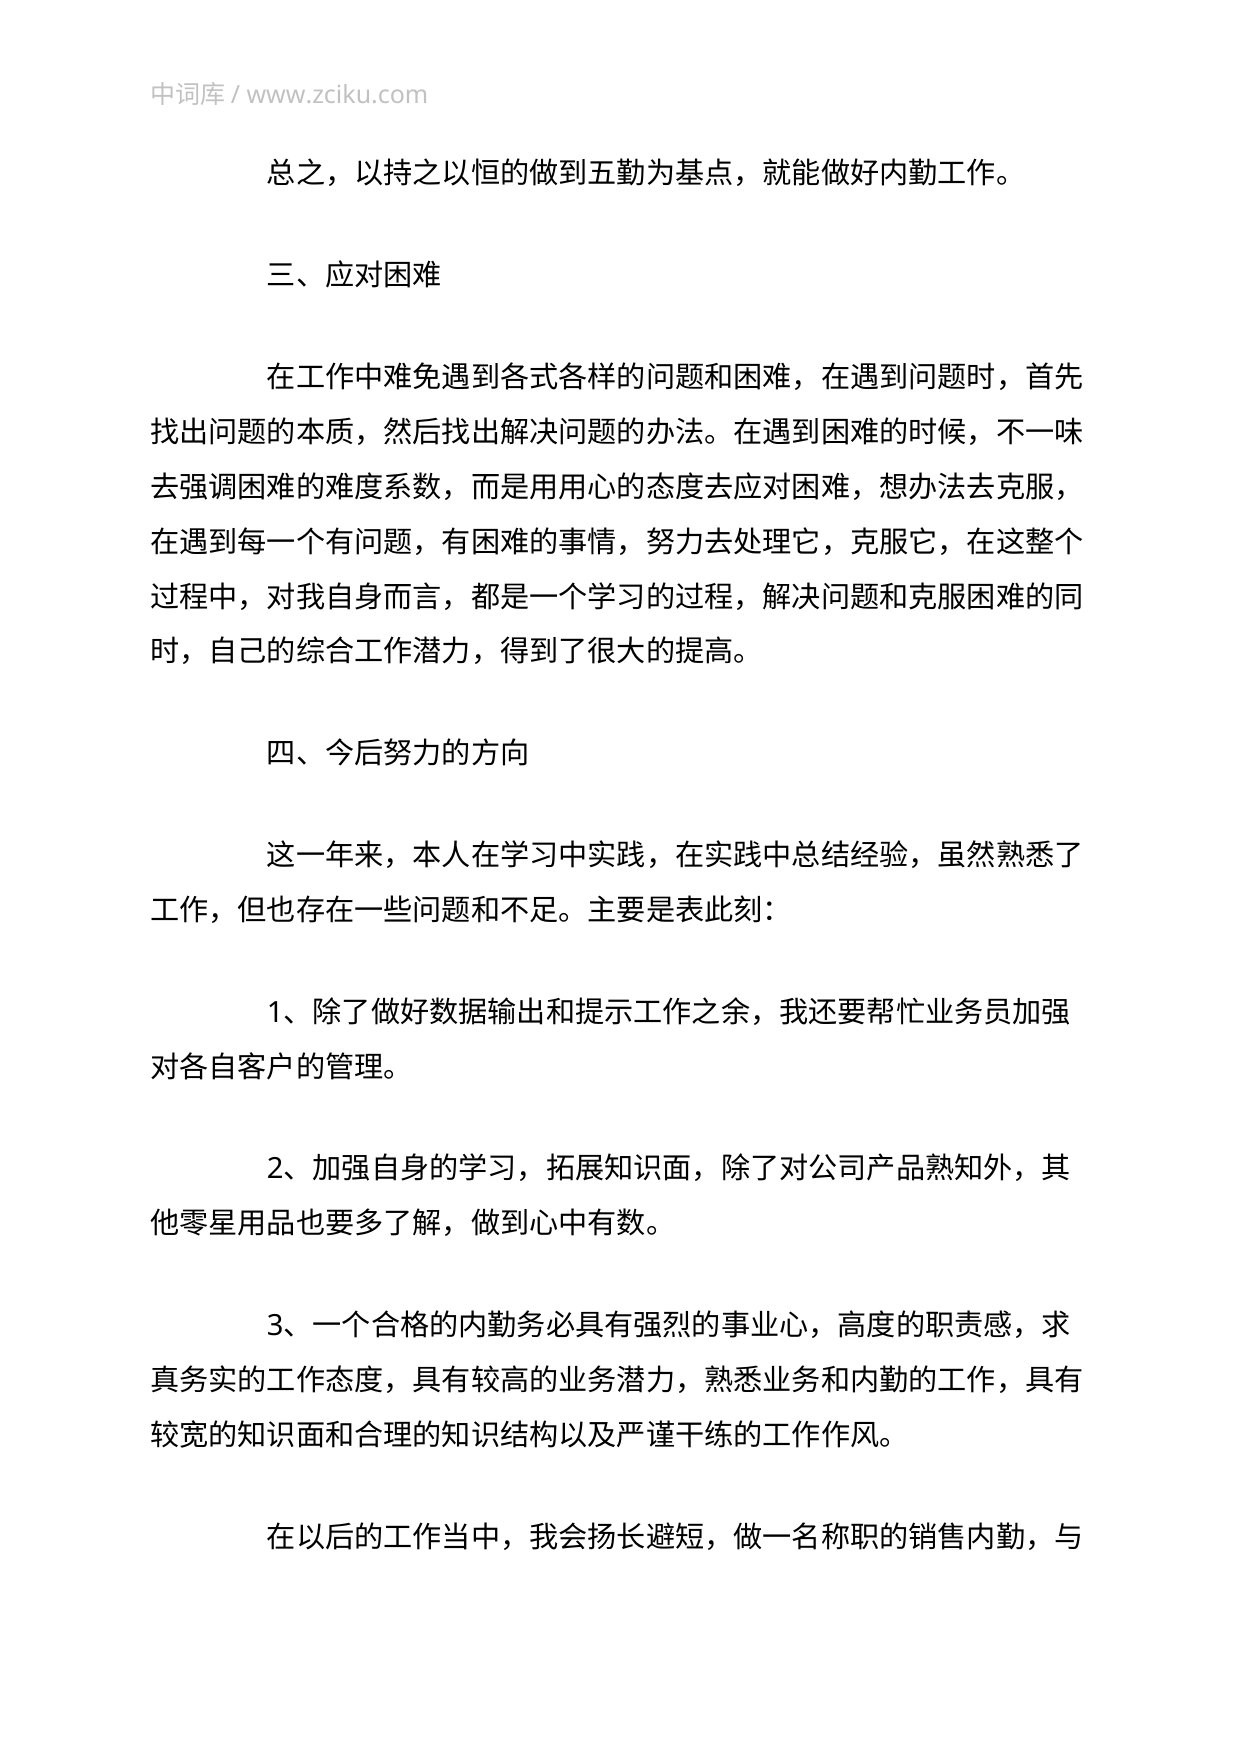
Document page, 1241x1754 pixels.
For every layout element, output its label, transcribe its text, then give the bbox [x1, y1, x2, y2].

text 2、加强自身的学习，拓展知识面，除了对公司产品熟知外，其他零星用品也要多了解，做到心中有数。 [150, 1145, 1090, 1242]
text 这一年来，本人在学习中实践，在实践中总结经验，虽然熟悉了工作，但也存在一些问题和不足。主要是表此刻： [150, 832, 1090, 929]
text 在工作中难免遇到各式各样的问题和困难，在遇到问题时，首先找出问题的本质，然后找出解决问题的办法。在遇到困难的时候，不一味去强调困难的难度系数，而是用用心的态度去应对困难，想办法去克服，在遇到每一个有问题，有困难的事情，努力去处理它，克服它，在这整个过程中，对我自身而言，都是一个学习的过程，解决问题和克服困难的同时，自己的综合工作潜力，得到了很大的提高。 [150, 353, 1090, 670]
text 三、应对困难 [150, 252, 1090, 294]
text 3、一个合格的内勤务必具有强烈的事业心，高度的职责感，求真务实的工作态度，具有较高的业务潜力，熟悉业务和内勤的工作，具有较宽的知识面和合理的知识结构以及严谨干练的工作作风。 [150, 1302, 1090, 1454]
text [150, 1513, 1090, 1556]
text 总之，以持之以恒的做到五勤为基点，就能做好内勤工作。 [150, 150, 1090, 192]
text 1、除了做好数据输出和提示工作之余，我还要帮忙业务员加强对各自客户的管理。 [150, 988, 1090, 1086]
text 四、今后努力的方向 [150, 730, 1090, 772]
